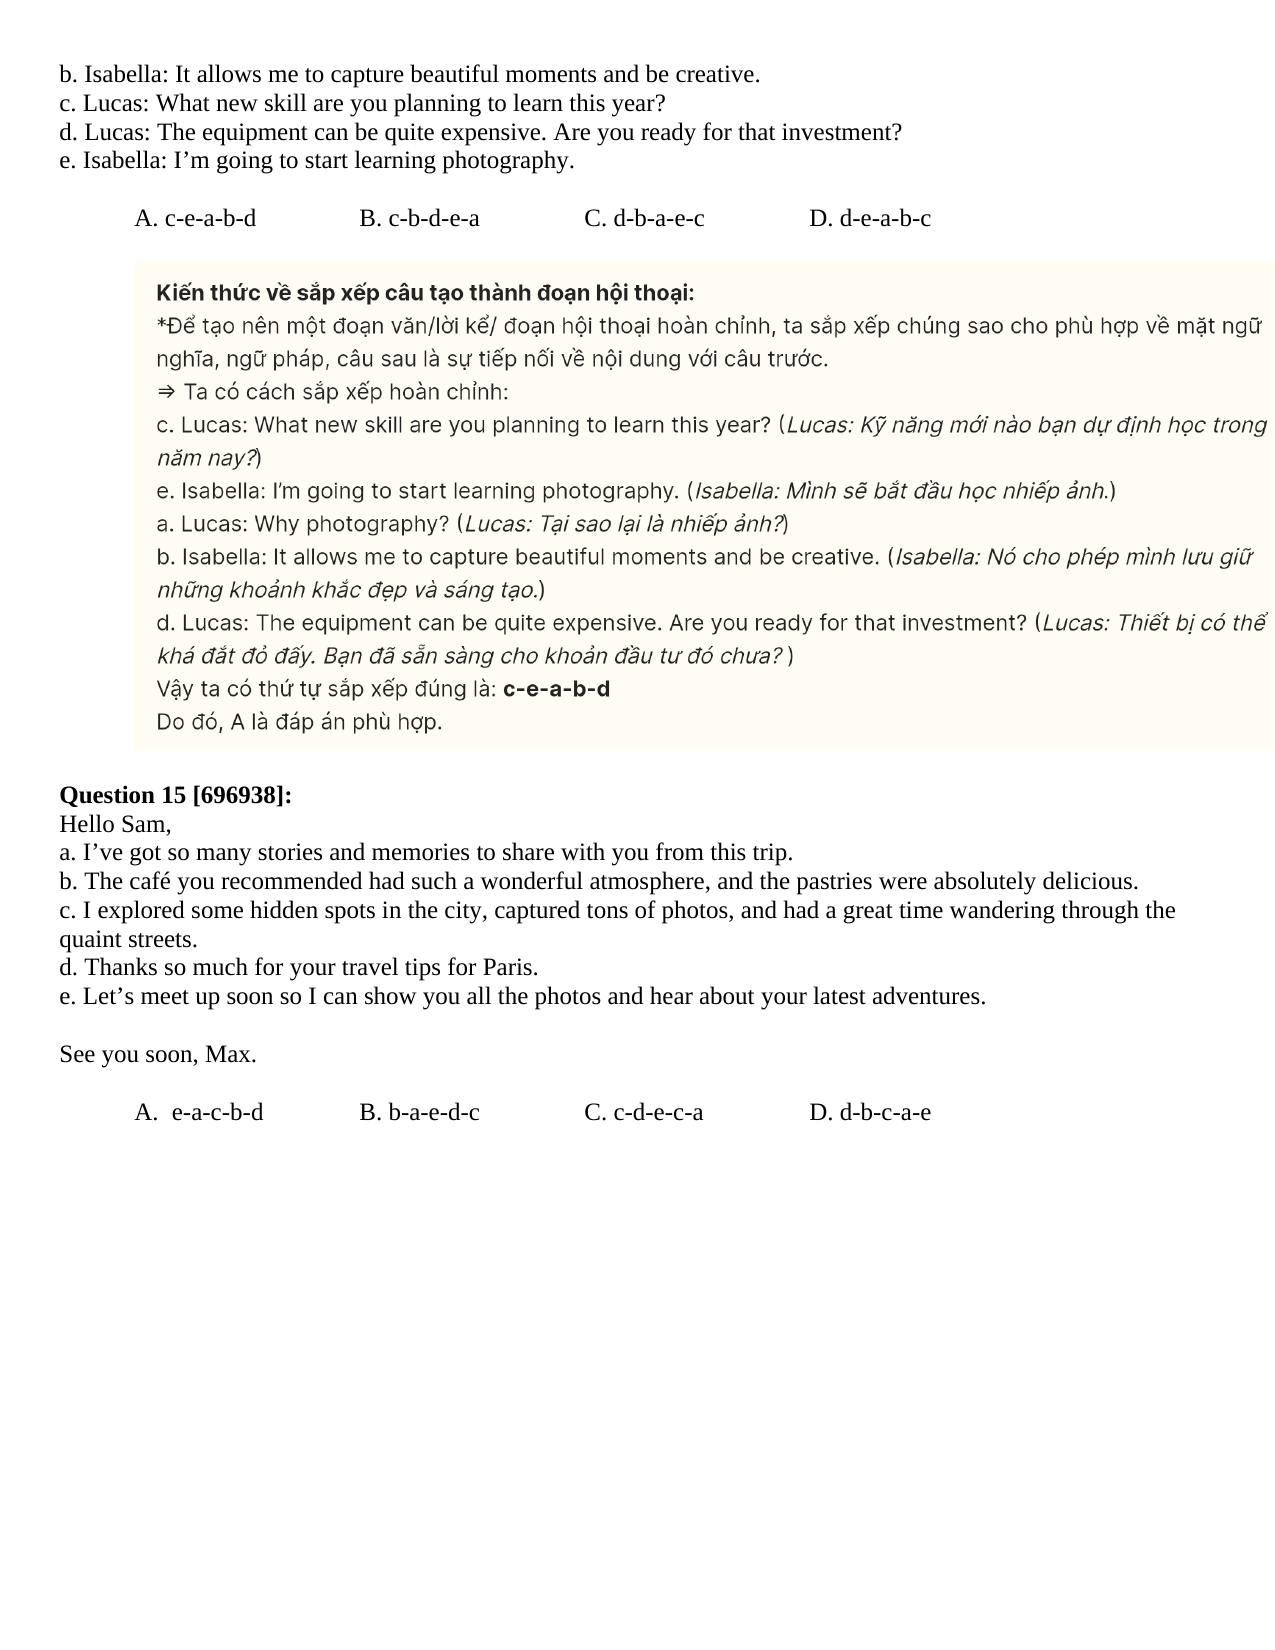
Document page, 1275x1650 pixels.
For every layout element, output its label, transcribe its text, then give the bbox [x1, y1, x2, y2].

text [59, 59, 1216, 174]
text See you soon, Max. [59, 1039, 1216, 1068]
list e-a-c-b-d B. b-a-e-d-c C. c-d-e-c-a D. d-b-c-a-e [134, 1097, 1216, 1126]
picture [134, 261, 1275, 751]
text A. c-e-a-b-d B. c-b-d-e-a C. d-b-a-e-c D. d-e-a-b-c [134, 203, 1216, 232]
text Question 15 [696938]: Hello Sam, a. I’ve got so many stories and memories to share with you from this trip. b. The café you recommended had such a wonderful atmosphere, and the pastries were absolutely delicious. c. I explored some hidden spots in the city, captured tons of photos, and had a great time wandering through the quaint streets. d. Thanks so much for your travel tips for Paris. e. Let’s meet up soon so I can show you all the photos and hear about your latest adventures. [59, 780, 1216, 1010]
